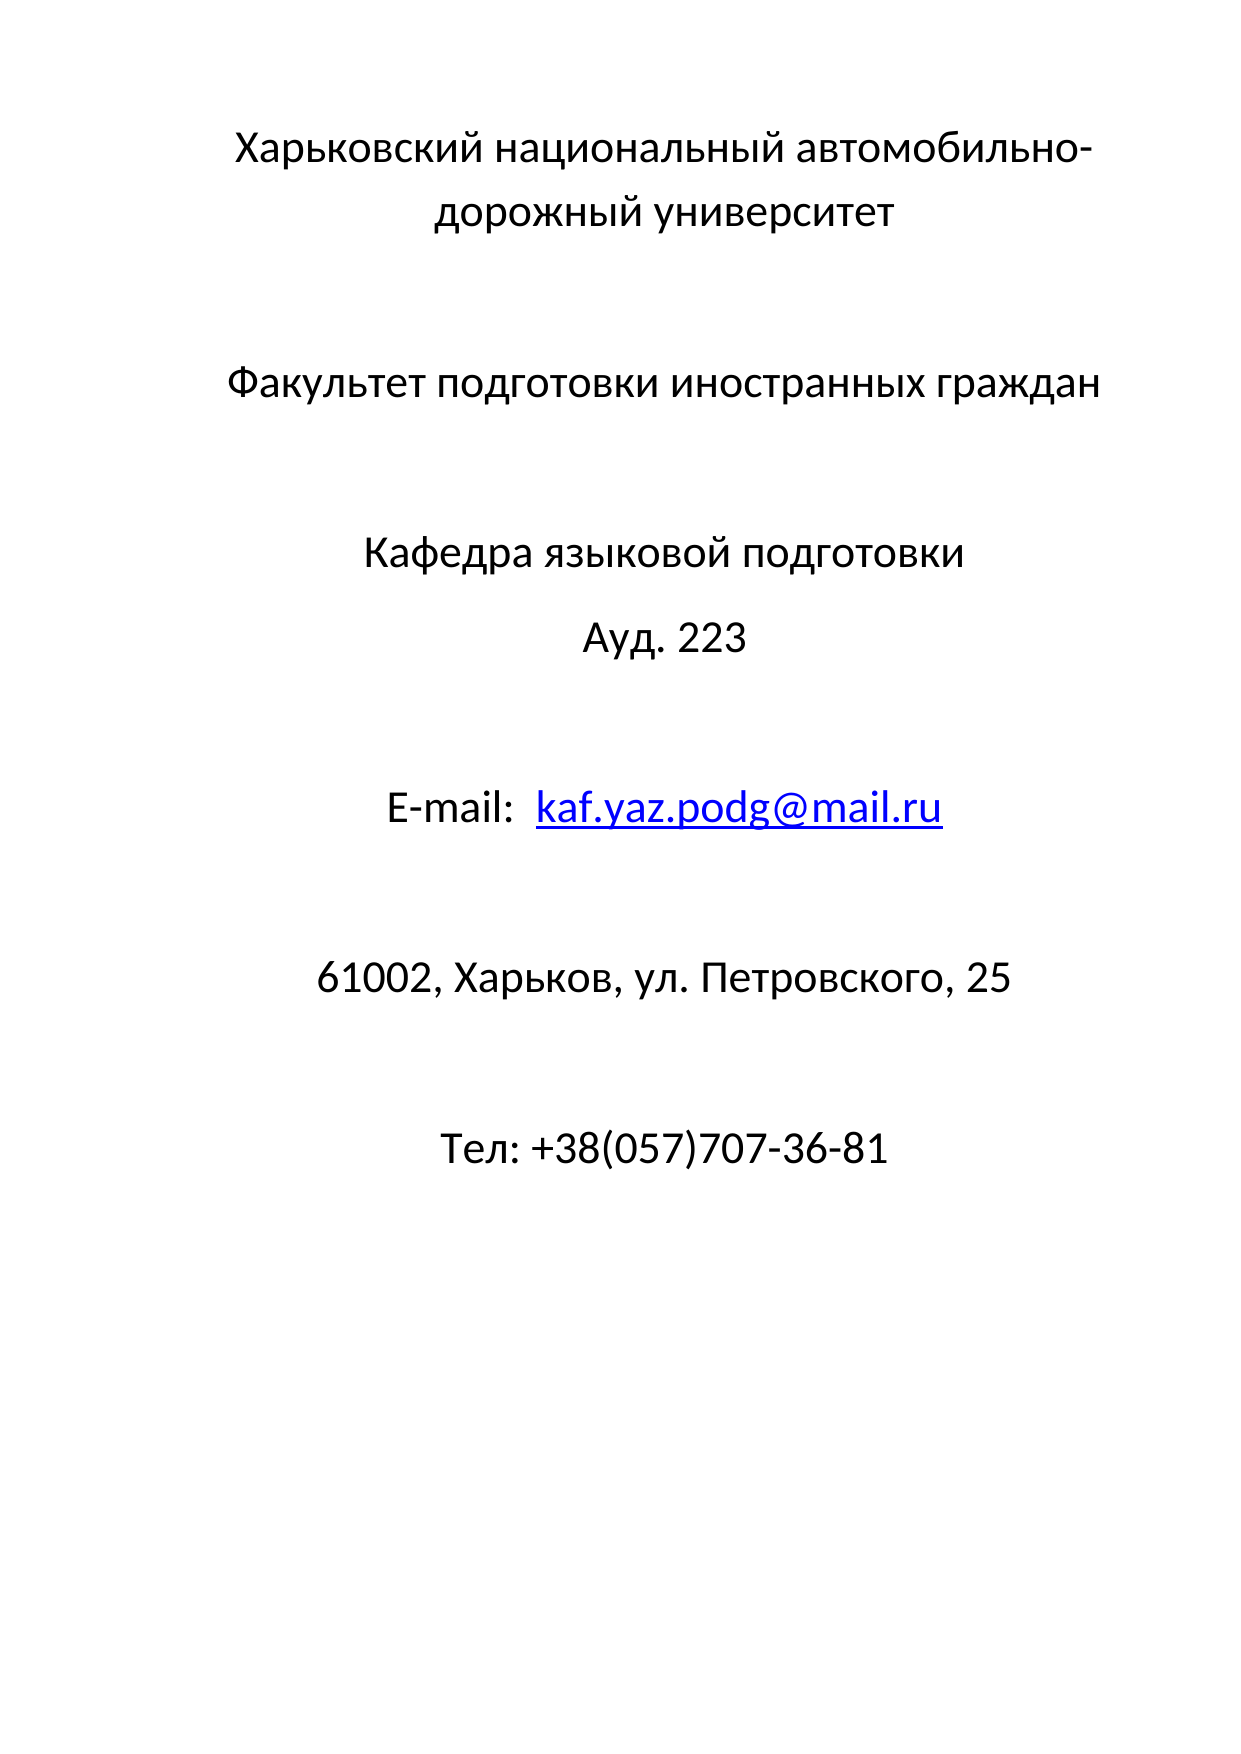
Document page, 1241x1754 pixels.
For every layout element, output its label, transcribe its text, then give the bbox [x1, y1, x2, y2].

text Харьковский национальный автомобильно-дорожный университет [177, 118, 1152, 238]
text Е-mail: kaf.yaz.podg@mail.ru [177, 778, 1152, 834]
text Факультет подготовки иностранных граждан [177, 353, 1152, 408]
text 61002, Харьков, ул. Петровского, 25 [177, 948, 1152, 1004]
text Тел: +38(057)707-36-81 [177, 1118, 1152, 1174]
text Кафедра языковой подготовки [177, 523, 1152, 579]
text Ауд. 223 [177, 608, 1152, 664]
